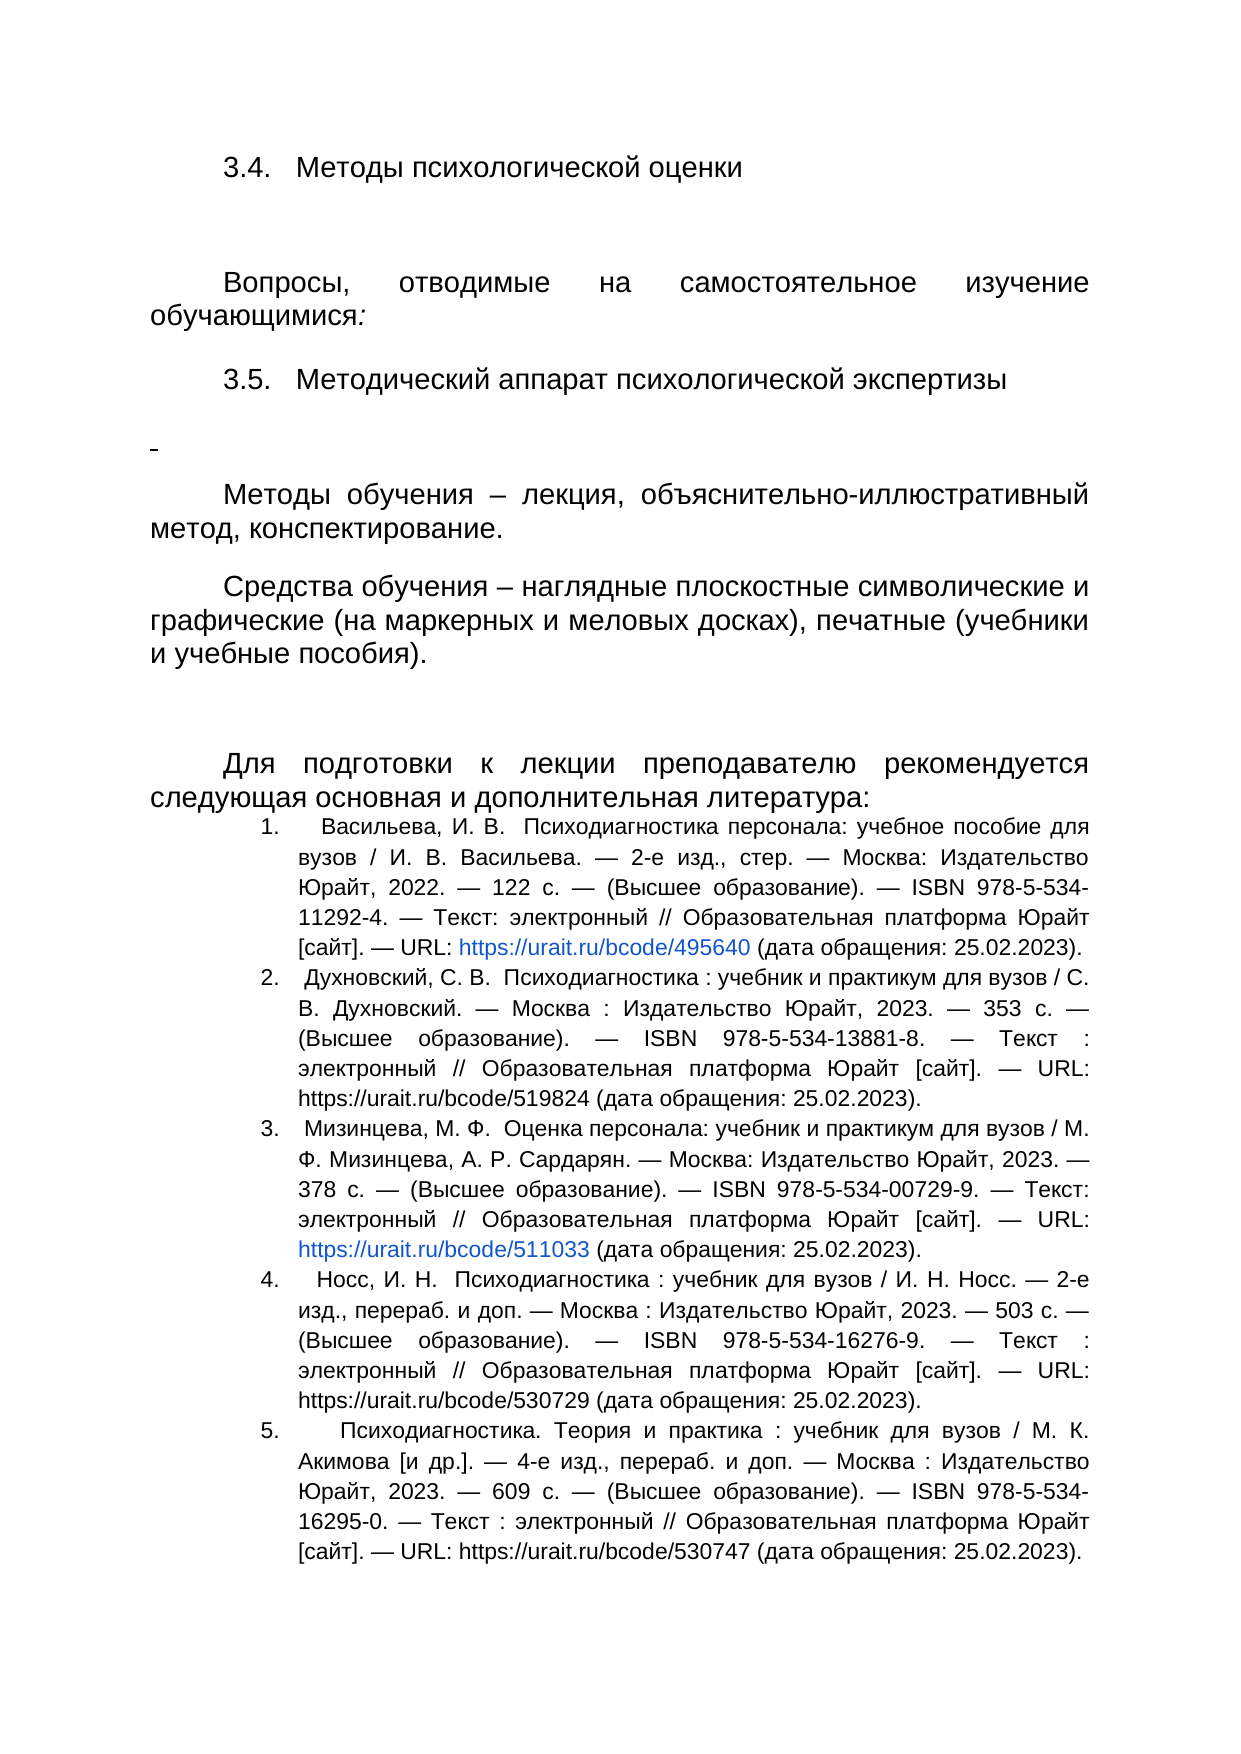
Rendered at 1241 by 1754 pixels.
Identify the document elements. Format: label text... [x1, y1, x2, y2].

text Методы обучения – лекция, объяснительно-иллюстративный метод, конспектирование. [150, 477, 1090, 544]
text 1. Васильева, И. В. Психодиагностика персонала: учебное пособие для вузов / И. В. Васильева. — 2-е изд., стер. — Москва: Издательство Юрайт, 2022. — 122 с. — (Высшее образование). — ISBN 978-5-534-11292-4. — Текст: электронный // Образовательная платформа Юрайт [сайт]. — URL: https://urait.ru/bcode/495640 (дата обращения: 25.02.2023). [260, 813, 1090, 960]
text 3.4. Методы психологической оценки [150, 150, 1090, 183]
text Средства обучения – наглядные плоскостные символические и графические (на маркерных и меловых досках), печатные (учебники и учебные пособия). [150, 569, 1090, 670]
text Для подготовки к лекции преподавателю рекомендуется следующая основная и дополнительная литература: [150, 746, 1090, 813]
text 3. Мизинцева, М. Ф. Оценка персонала: учебник и практикум для вузов / М. Ф. Мизинцева, А. Р. Сардарян. — Москва: Издательство Юрайт, 2023. — 378 с. — (Высшее образование). — ISBN 978-5-534-00729-9. — Текст: электронный // Образовательная платформа Юрайт [сайт]. — URL: https://urait.ru/bcode/511033 (дата обращения: 25.02.2023). [260, 1115, 1090, 1262]
text 2. Духновский, С. В. Психодиагностика : учебник и практикум для вузов / С. В. Духновский. — Москва : Издательство Юрайт, 2023. — 353 с. — (Высшее образование). — ISBN 978-5-534-13881-8. — Текст : электронный // Образовательная платформа Юрайт [сайт]. — URL: https://urait.ru/bcode/519824 (дата обращения: 25.02.2023). [260, 964, 1090, 1111]
text Вопросы, отводимые на самостоятельное изучение обучающимися: [150, 265, 1090, 332]
text 5. Психодиагностика. Теория и практика : учебник для вузов / М. К. Акимова [и др.]. — 4-е изд., перераб. и доп. — Москва : Издательство Юрайт, 2023. — 609 с. — (Высшее образование). — ISBN 978-5-534-16295-0. — Текст : электронный // Образовательная платформа Юрайт [сайт]. — URL: https://urait.ru/bcode/530747 (дата обращения: 25.02.2023). [260, 1417, 1090, 1564]
text 3.5. Методический аппарат психологической экспертизы [150, 362, 1090, 396]
text 4. Носс, И. Н. Психодиагностика : учебник для вузов / И. Н. Носс. — 2-е изд., перераб. и доп. — Москва : Издательство Юрайт, 2023. — 503 с. — (Высшее образование). — ISBN 978-5-534-16276-9. — Текст : электронный // Образовательная платформа Юрайт [сайт]. — URL: https://urait.ru/bcode/530729 (дата обращения: 25.02.2023). [260, 1266, 1090, 1413]
